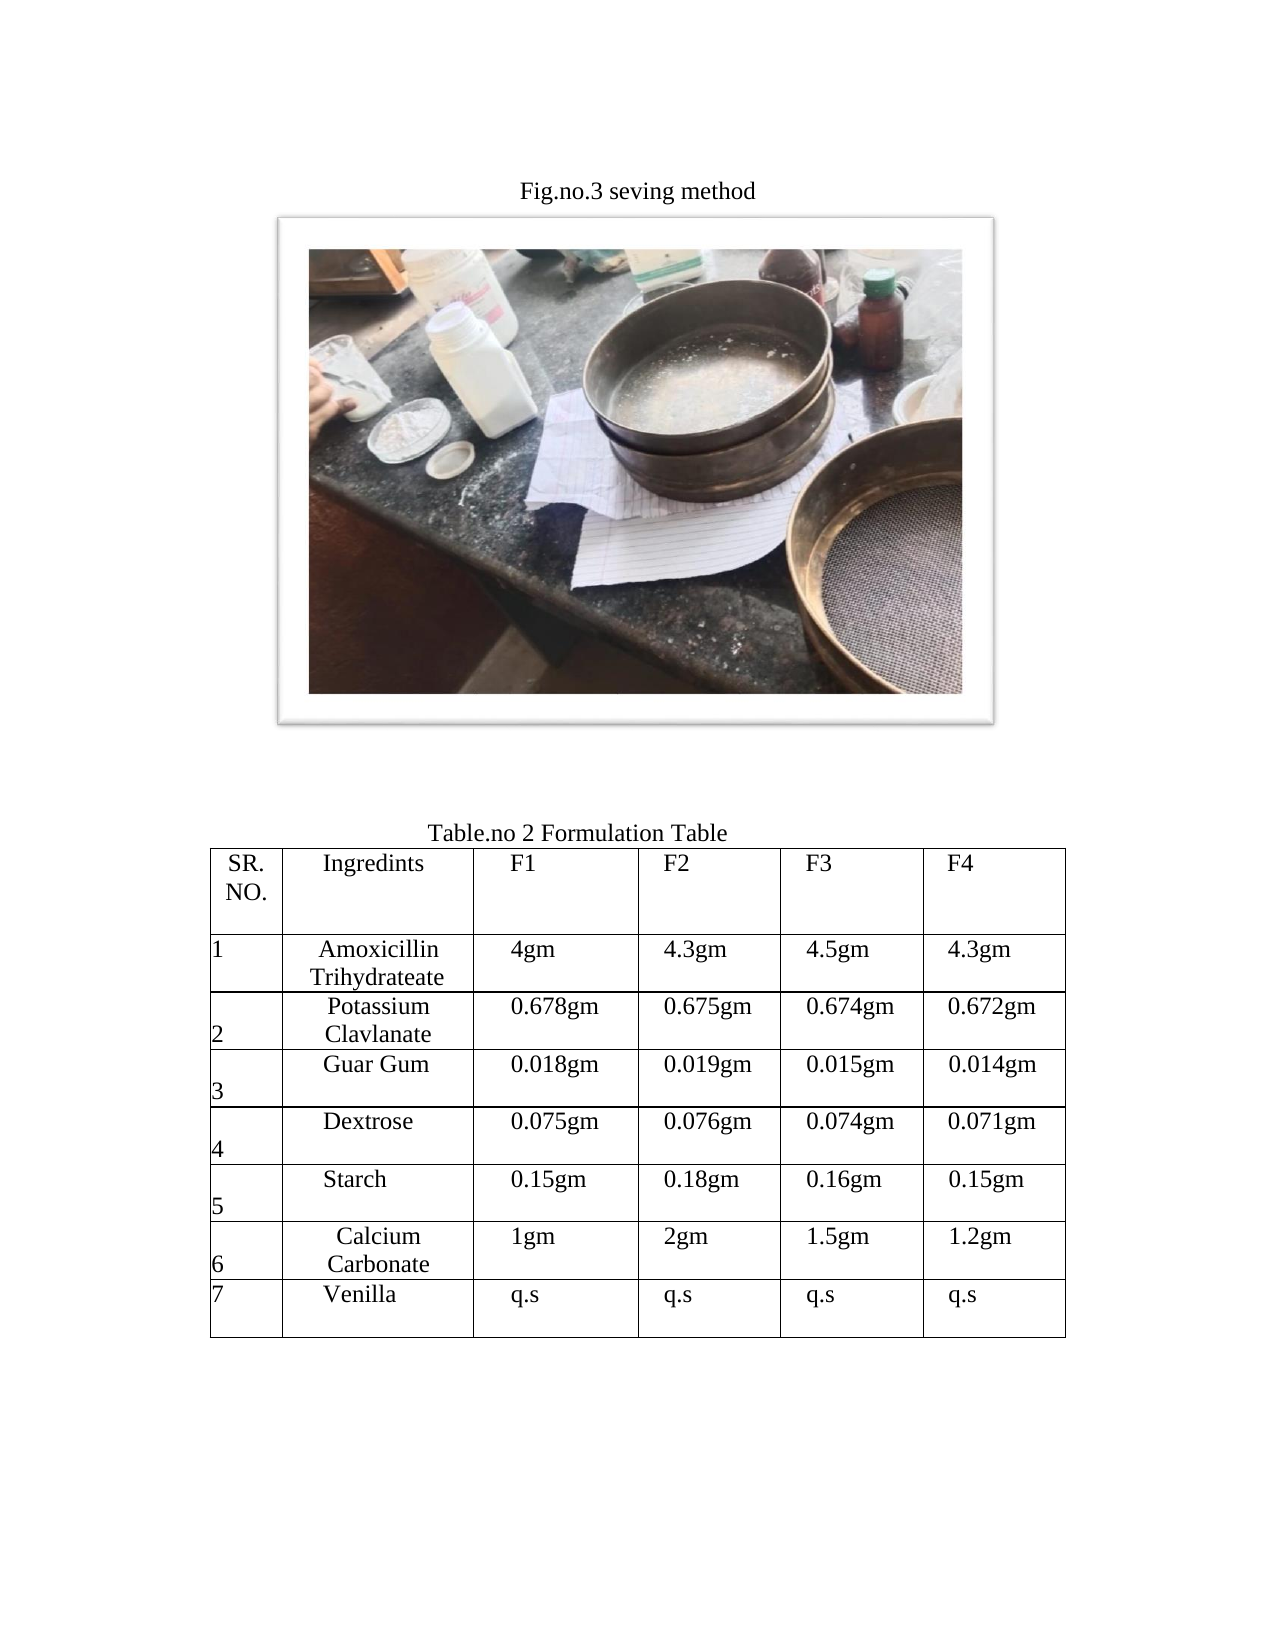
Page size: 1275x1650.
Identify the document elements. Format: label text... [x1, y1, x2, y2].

table_cell 1gm [474, 1222, 638, 1279]
table_cell Amoxicillin Trihydrateate [283, 935, 473, 991]
table_cell 0.075gm [474, 1108, 638, 1164]
table_cell Guar Gum [283, 1050, 473, 1106]
table_header SR. NO. [211, 849, 282, 934]
table_cell 0.15gm [474, 1165, 638, 1221]
table_cell 0.018gm [474, 1050, 638, 1106]
table_cell 1.2gm [924, 1222, 1065, 1279]
table_cell Starch [283, 1165, 473, 1221]
table_cell Potassium Clavlanate [283, 993, 473, 1049]
table_cell 2gm [639, 1222, 780, 1279]
table_cell Venilla [283, 1280, 473, 1337]
table_cell 0.071gm [924, 1108, 1065, 1164]
table_cell 5 [211, 1165, 282, 1221]
table_header F2 [639, 849, 780, 934]
table_cell Calcium Carbonate [283, 1222, 473, 1279]
table_header Ingredints [283, 849, 473, 934]
table_cell 4.5gm [781, 935, 923, 991]
table_cell Dextrose [283, 1108, 473, 1164]
table_cell 1.5gm [781, 1222, 923, 1279]
table_cell 7 [211, 1280, 282, 1337]
picture [271, 212, 1000, 731]
table_cell 0.019gm [639, 1050, 780, 1106]
table_cell 0.672gm [924, 993, 1065, 1049]
table_cell 0.16gm [781, 1165, 923, 1221]
table_cell 4 [211, 1108, 282, 1164]
table_cell 0.678gm [474, 993, 638, 1049]
table_cell 3 [211, 1050, 282, 1106]
table_header F1 [474, 849, 638, 934]
table_cell 2 [211, 993, 282, 1049]
table_cell 0.674gm [781, 993, 923, 1049]
table_cell 0.015gm [781, 1050, 923, 1106]
table_cell 0.074gm [781, 1108, 923, 1164]
table_cell 0.014gm [924, 1050, 1065, 1106]
table_header F4 [924, 849, 1065, 934]
table_cell 0.18gm [639, 1165, 780, 1221]
table_cell 6 [211, 1222, 282, 1279]
table_cell 4.3gm [639, 935, 780, 991]
table_header F3 [781, 849, 923, 934]
table_cell q.s [474, 1280, 638, 1337]
table_cell 4.3gm [924, 935, 1065, 991]
table_cell 0.675gm [639, 993, 780, 1049]
text Table.no 2 Formulation Table [427, 818, 847, 847]
table_cell q.s [924, 1280, 1065, 1337]
table_cell 4gm [474, 935, 638, 991]
table_cell 0.15gm [924, 1165, 1065, 1221]
table_cell 1 [211, 935, 282, 991]
text Fig.no.3 seving method [427, 176, 848, 205]
table_cell q.s [639, 1280, 780, 1337]
table_cell q.s [781, 1280, 923, 1337]
table_cell 0.076gm [639, 1108, 780, 1164]
